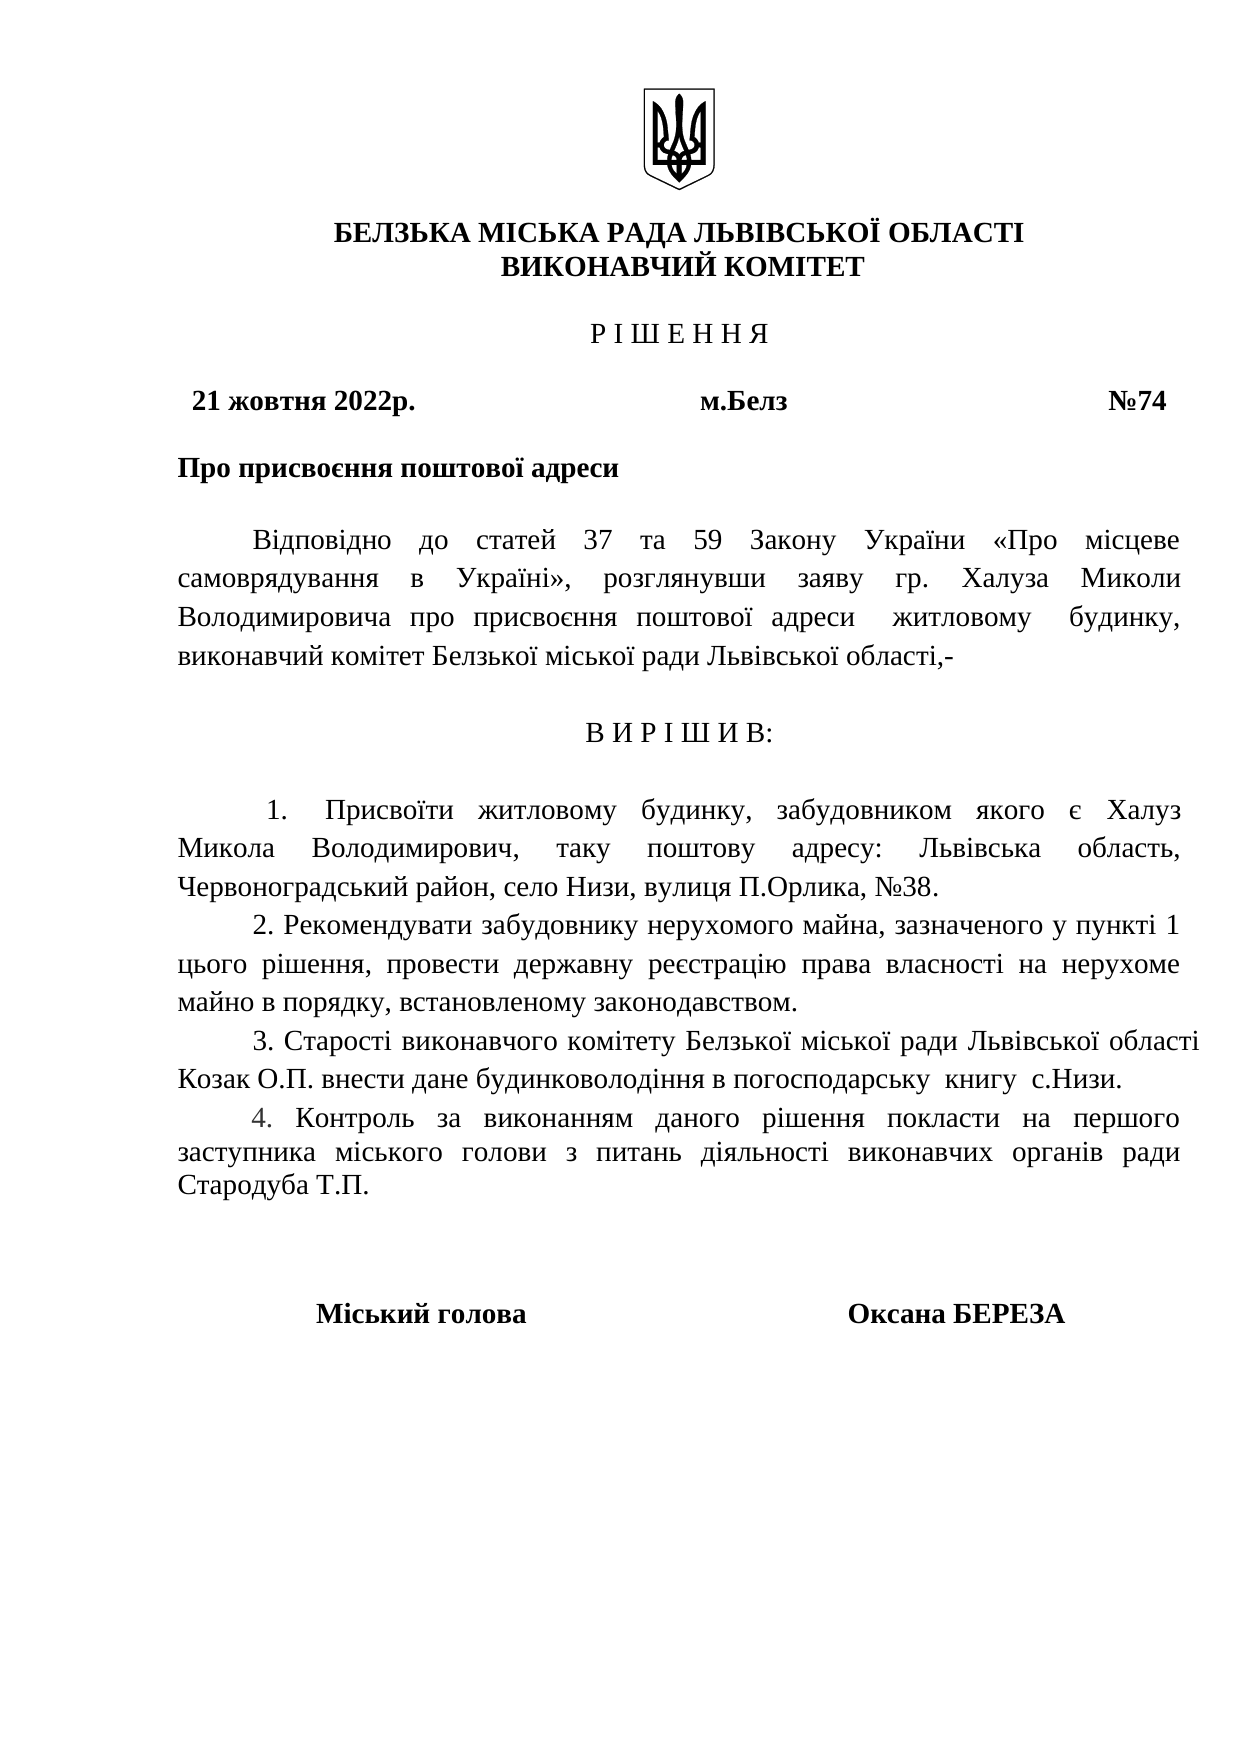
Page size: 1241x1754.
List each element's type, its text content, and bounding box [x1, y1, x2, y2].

text 21 жовтня 2022р. м.Белз №74 [177, 383, 1181, 416]
text Відповідно до статей 37 та 59 Закону України «Про місцеве самоврядування в Україні», розглянувши заяву гр. Халуза Миколи Володимировича про присвоєння поштової адреси житловому будинку, виконавчий комітет Белзької міської ради Львівської області,- [177, 522, 1181, 671]
list Присвоїти житловому будинку, забудовником якого є Халуз Микола Володимирович, таку поштову адресу: Львівська область, Червоноградський район, село Низи, вулиця П.Орлика, №38. [177, 792, 1181, 902]
text Р І Ш Е Н Н Я [177, 316, 1181, 349]
text 2. Рекомендувати забудовнику нерухомого майна, зазначеного у пункті 1 цього рішення, провести державну реєстрацію права власності на нерухоме майно в порядку, встановленому законодавством. [177, 907, 1181, 1018]
text Про присвоєння поштової адреси [177, 450, 1200, 483]
text В И Р І Ш И В: [177, 715, 1181, 748]
text БЕЛЗЬКА МІСЬКА РАДА ЛЬВІВСЬКОЇ ОБЛАСТІ [177, 215, 1181, 249]
text 4. Контроль за виконанням даного рішення покласти на першого заступника міського голови з питань діяльності виконавчих органів ради Стародуба Т.П. [177, 1100, 1181, 1201]
text ВИКОНАВЧИЙ КОМІТЕТ [177, 249, 1181, 282]
text Міський голова Оксана БЕРЕЗА [177, 1296, 1181, 1329]
text 3. Старості виконавчого комітету Белзької міської ради Львівської області Козак О.П. внести дане будинковолодіння в погосподарську книгу с.Низи. [177, 1023, 1200, 1095]
